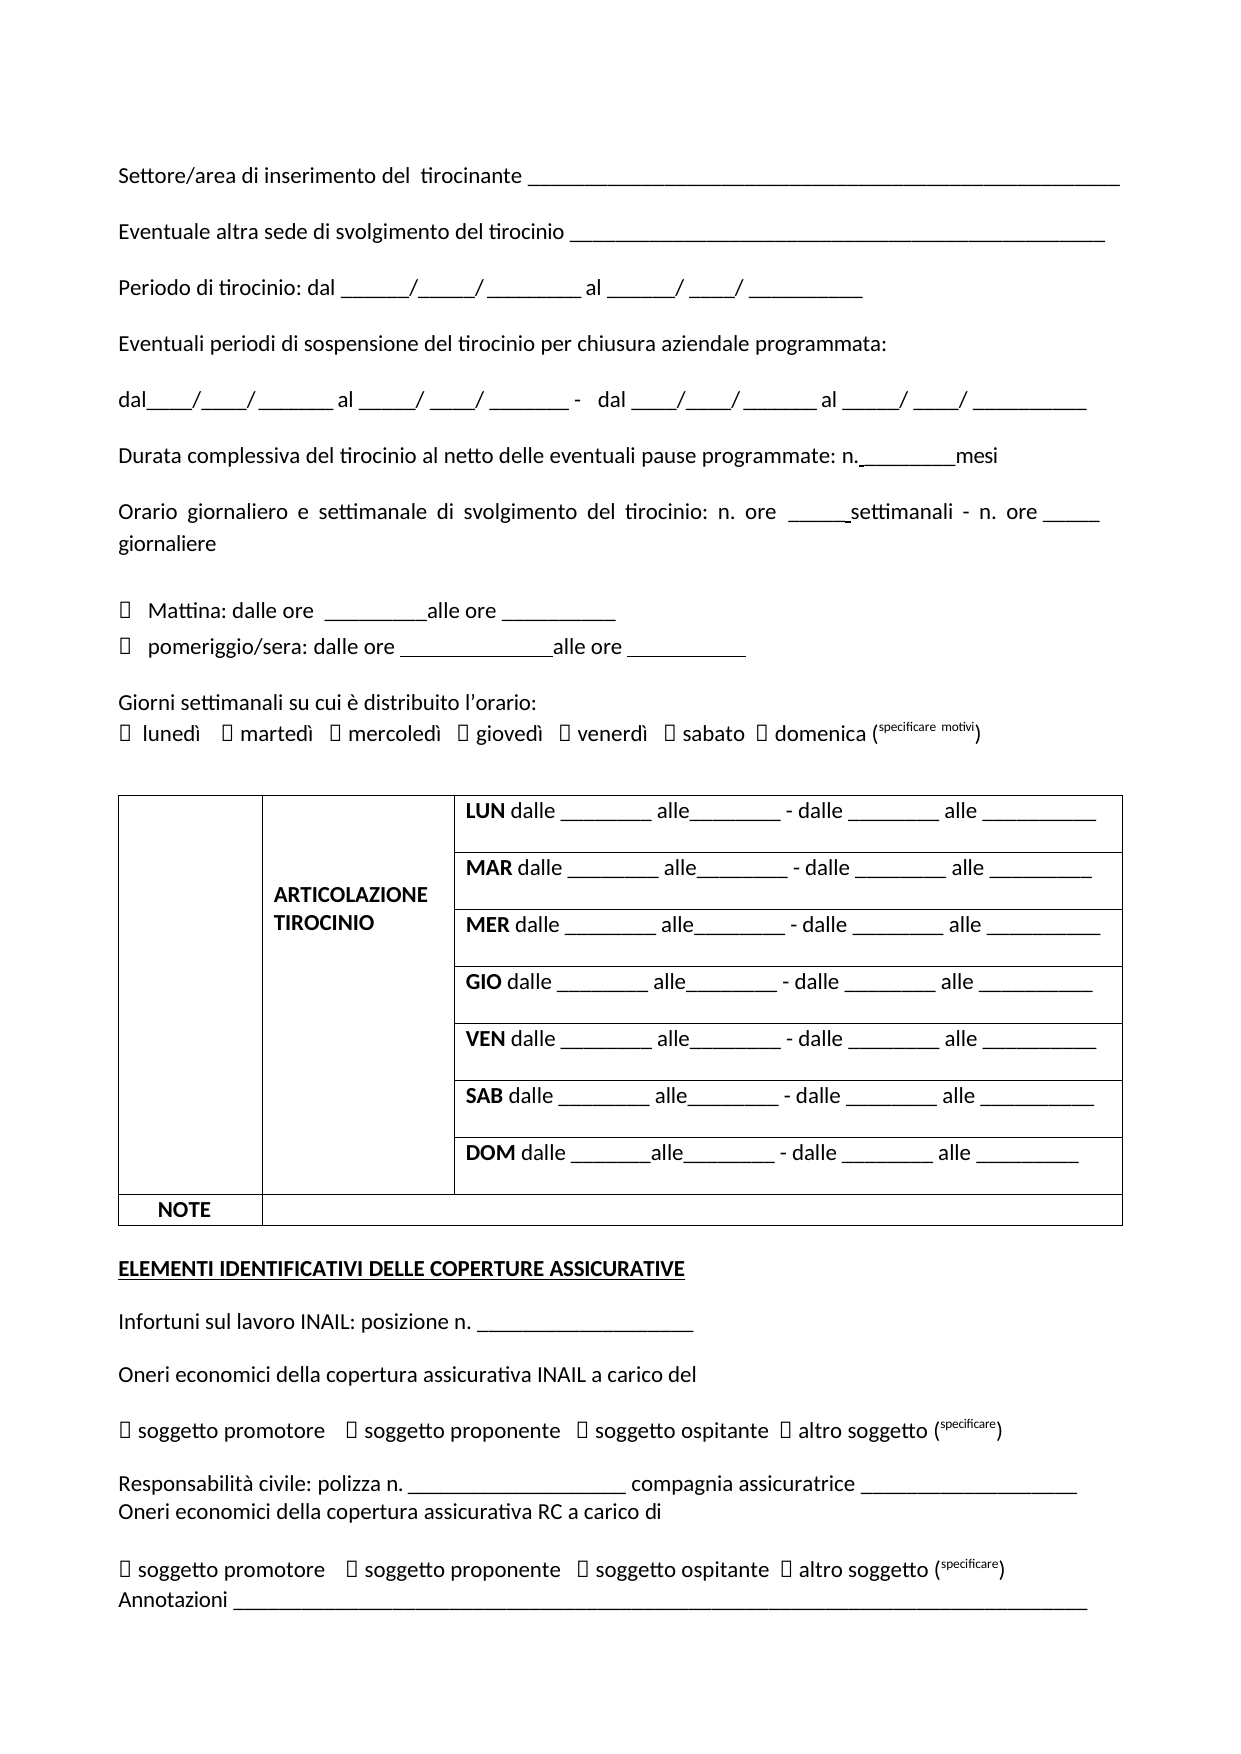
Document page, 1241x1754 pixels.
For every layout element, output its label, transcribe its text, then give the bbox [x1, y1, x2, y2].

text  lunedì  martedì  mercoledì  giovedì  venerdì  sabato  domenica (specificare motivi) [118, 717, 1122, 748]
table_cell VEN dalle ________ alle________ - dalle ________ alle __________ [455, 1024, 1122, 1080]
table_header ARTICOLAZIONE TIROCINIO [263, 796, 454, 1194]
table_cell [263, 1195, 1122, 1225]
text Orario giornaliero e settimanale di svolgimento del tirocinio: n. ore _____ settimanali - n. ore _____ giornaliere [118, 497, 1122, 557]
text Infortuni sul lavoro INAIL: posizione n. ___________________ [118, 1307, 1122, 1336]
table_cell MER dalle ________ alle________ - dalle ________ alle __________ [455, 910, 1122, 966]
text Durata complessiva del tirocinio al netto delle eventuali pause programmate: n. ________mesi [118, 441, 1122, 469]
text Oneri economici della copertura assicurativa RC a carico di [118, 1497, 1122, 1525]
text  pomeriggio/sera: dalle ore alle ore [118, 629, 1122, 661]
text Responsabilità civile: polizza n. ____________________ compagnia assicuratrice ___________________ [118, 1469, 1122, 1497]
text Annotazioni ___________________________________________________________________________ [118, 1585, 1122, 1613]
table_header LUN dalle ________ alle________ - dalle ________ alle __________ [455, 796, 1122, 852]
table_cell GIO dalle ________ alle________ - dalle ________ alle __________ [455, 967, 1122, 1023]
text  Mattina: dalle ore _________alle ore __________ [118, 594, 1122, 625]
text Oneri economici della copertura assicurativa INAIL a carico del [118, 1361, 1122, 1388]
table_cell MAR dalle ________ alle________ - dalle ________ alle _________ [455, 853, 1122, 909]
text Eventuale altra sede di svolgimento del tirocinio _______________________________________________ [118, 217, 1122, 245]
table_cell DOM dalle _______alle________ - dalle ________ alle _________ [455, 1138, 1122, 1194]
text Settore/area di inserimento del tirocinante ____________________________________________________ [118, 161, 1122, 189]
table_cell NOTE [119, 1195, 262, 1225]
table_header [119, 796, 262, 1194]
text ELEMENTI IDENTIFICATIVI DELLE COPERTURE ASSICURATIVE [118, 1254, 1122, 1282]
text Eventuali periodi di sospensione del tirocinio per chiusura aziendale programmata: [118, 329, 1122, 357]
table_cell SAB dalle ________ alle________ - dalle ________ alle __________ [455, 1081, 1122, 1137]
text Giorni settimanali su cui è distribuito l’orario: [118, 688, 1122, 717]
text Periodo di tirocinio: dal ______/_____/ _________ al ______/ ____/ __________ [118, 273, 1122, 301]
text  soggetto promotore  soggetto proponente  soggetto ospitante  altro soggetto (specificare) [118, 1553, 1122, 1585]
text dal____/____/ _______ al _____/ ____/ _______ - dal ____/____/ _______ al _____/ ____/ __________ [118, 385, 1122, 413]
text  soggetto promotore  soggetto proponente  soggetto ospitante  altro soggetto (specificare) [118, 1413, 1122, 1445]
